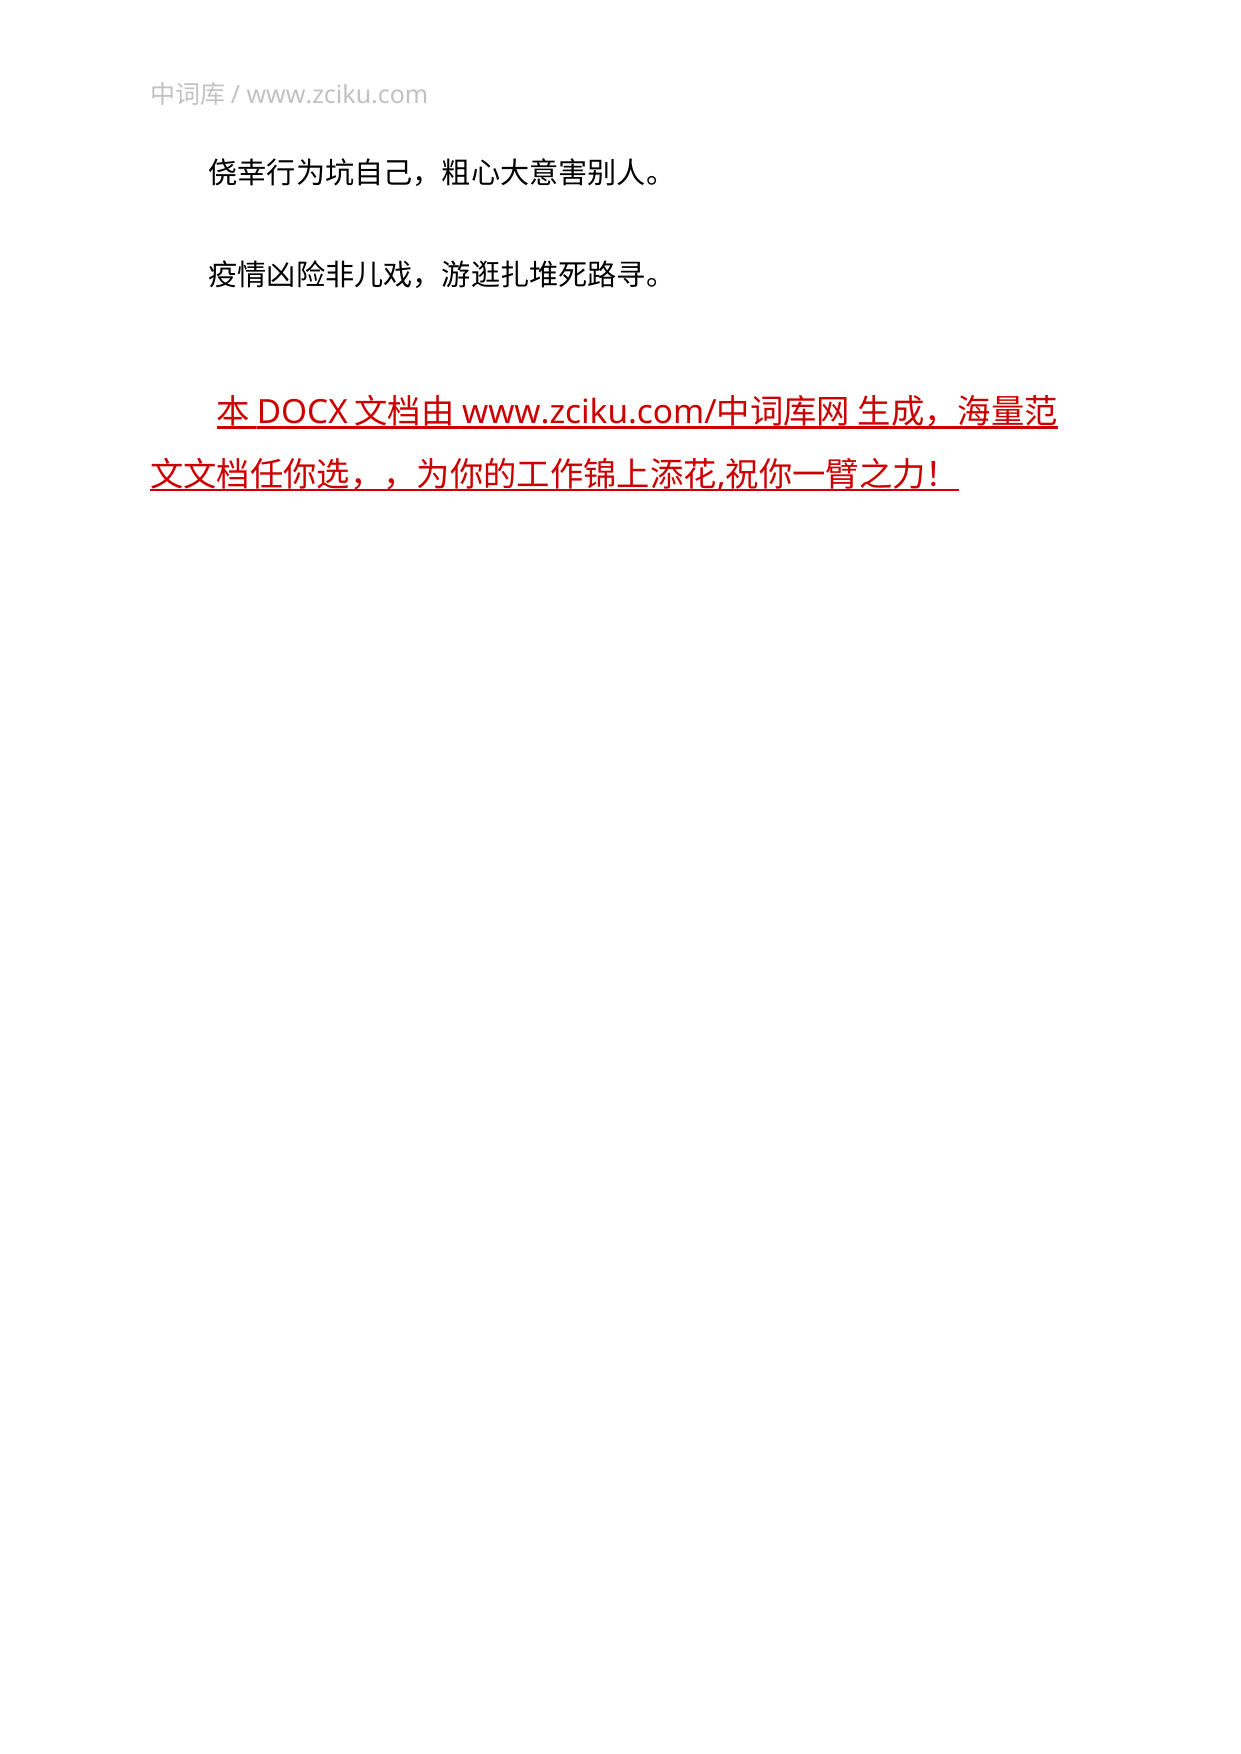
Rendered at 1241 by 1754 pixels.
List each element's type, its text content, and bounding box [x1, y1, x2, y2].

text 侥幸行为坑自己，粗心大意害别人。 [150, 150, 1090, 192]
text 本DOCX文档由 www.zciku.com/中词库网 生成，海量范文文档任你选，，为你的工作锦上添花,祝你一臂之力！ [150, 385, 1090, 496]
text 疫情凶险非儿戏，游逛扎堆死路寻。 [150, 252, 1090, 294]
